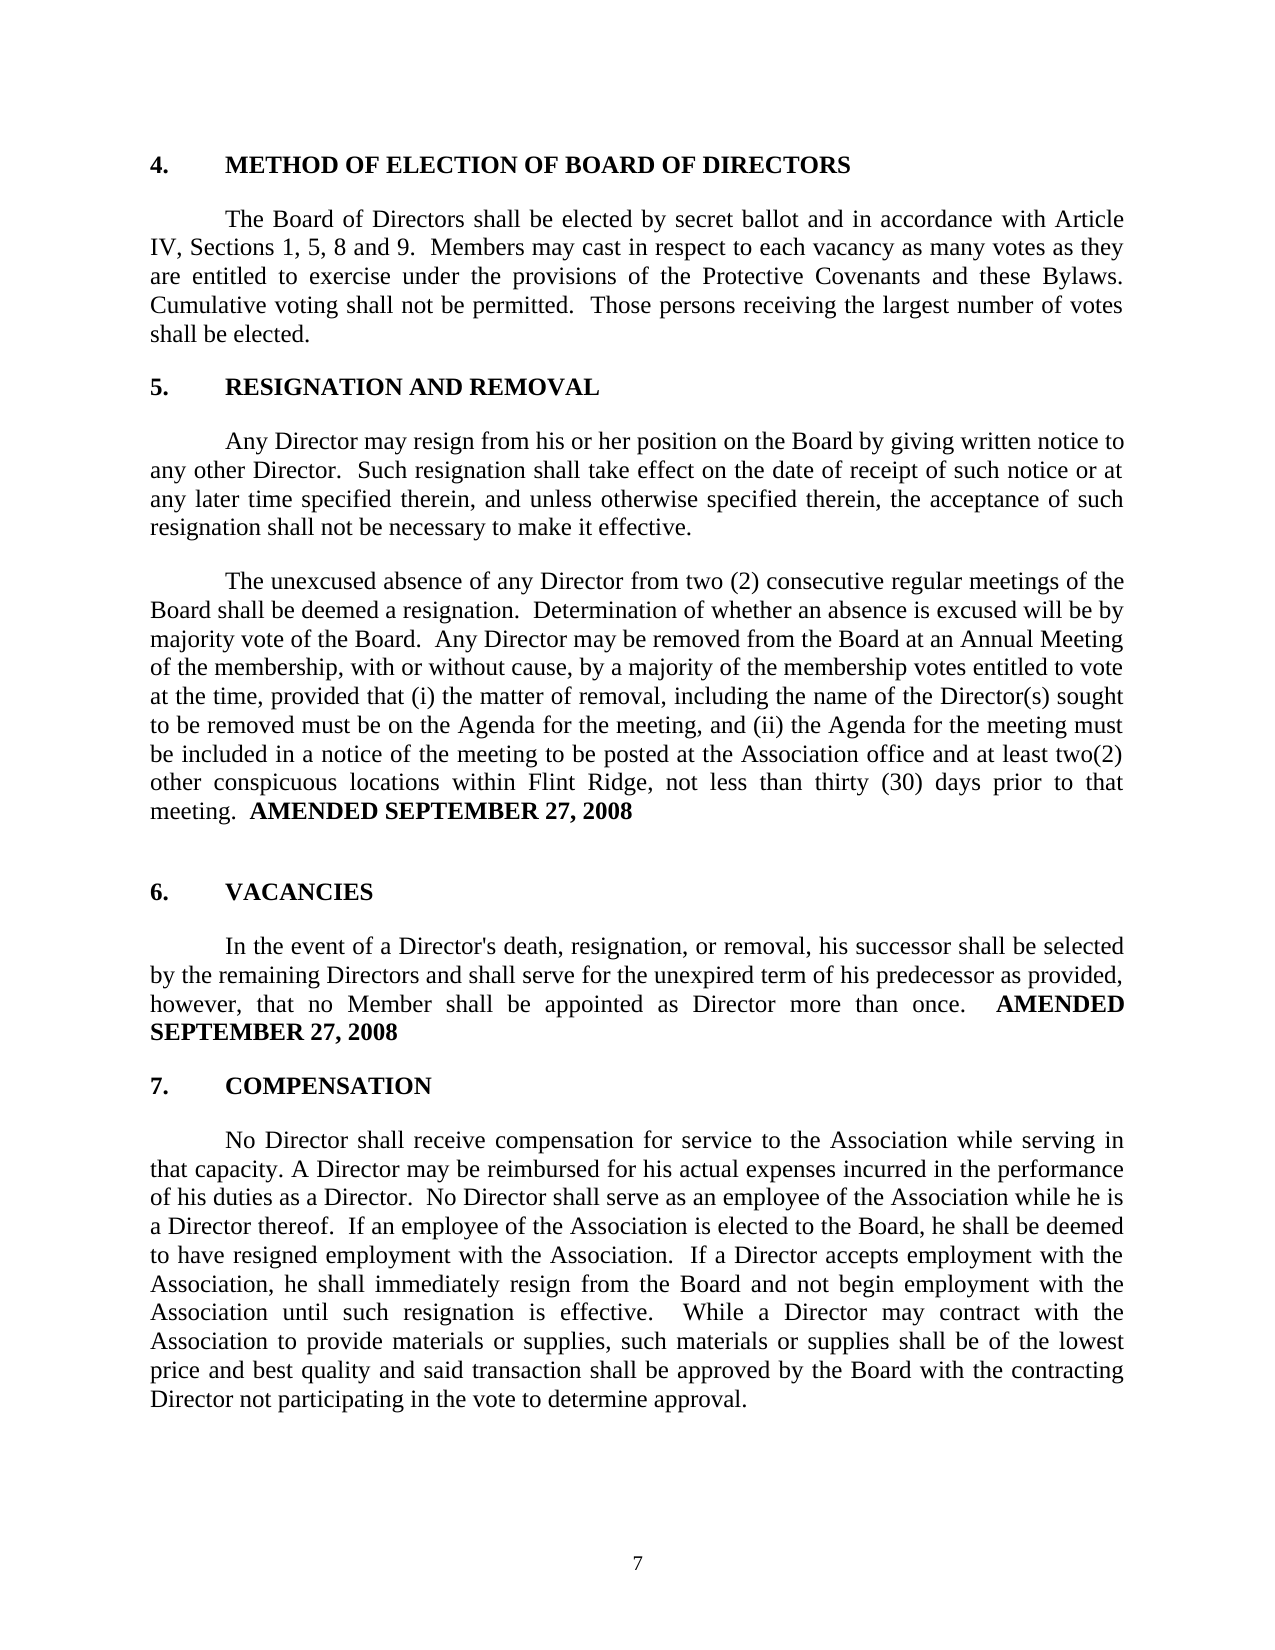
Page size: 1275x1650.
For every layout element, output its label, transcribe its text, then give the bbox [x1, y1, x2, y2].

text In the event of a Director's death, resignation, or removal, his successor shall be selected by the remaining Directors and shall serve for the unexpired term of his predecessor as provided, however, that no Member shall be appointed as Director more than once. AMENDED SEPTEMBER 27, 2008 [150, 931, 1125, 1046]
text COMPENSATION [150, 1071, 1125, 1100]
text RESIGNATION AND REMOVAL [150, 372, 1125, 401]
text No Director shall receive compensation for service to the Association while serving in that capacity. A Director may be reimbursed for his actual expenses incurred in the performance of his duties as a Director. No Director shall serve as an employee of the Association while he is a Director thereof. If an employee of the Association is elected to the Board, he shall be deemed to have resigned employment with the Association. If a Director accepts employment with the Association, he shall immediately resign from the Board and not begin employment with the Association until such resignation is effective. While a Director may contract with the Association to provide materials or supplies, such materials or supplies shall be of the lowest price and best quality and said transaction shall be approved by the Board with the contracting Director not participating in the vote to determine approval. [150, 1125, 1125, 1412]
text Any Director may resign from his or her position on the Board by giving written notice to any other Director. Such resignation shall take effect on the date of receipt of such notice or at any later time specified therein, and unless otherwise specified therein, the acceptance of such resignation shall not be necessary to make it effective. [150, 426, 1125, 541]
text METHOD OF ELECTION OF BOARD OF DIRECTORS [150, 150, 1125, 179]
text The unexcused absence of any Director from two (2) consecutive regular meetings of the Board shall be deemed a resignation. Determination of whether an absence is excused will be by majority vote of the Board. Any Director may be removed from the Board at an Annual Meeting of the membership, with or without cause, by a majority of the membership votes entitled to vote at the time, provided that (i) the matter of removal, including the name of the Director(s) sought to be removed must be on the Agenda for the meeting, and (ii) the Agenda for the meeting must be included in a notice of the meeting to be posted at the Association office and at least two(2) other conspicuous locations within Flint Ridge, not less than thirty (30) days prior to that meeting. AMENDED SEPTEMBER 27, 2008 [150, 566, 1125, 825]
text The Board of Directors shall be elected by secret ballot and in accordance with Article IV, Sections 1, 5, 8 and 9. Members may cast in respect to each vacancy as many votes as they are entitled to exercise under the provisions of the Protective Covenants and these Bylaws. Cumulative voting shall not be permitted. Those persons receiving the largest number of votes shall be elected. [150, 204, 1125, 347]
text VACANCIES [150, 877, 1125, 906]
